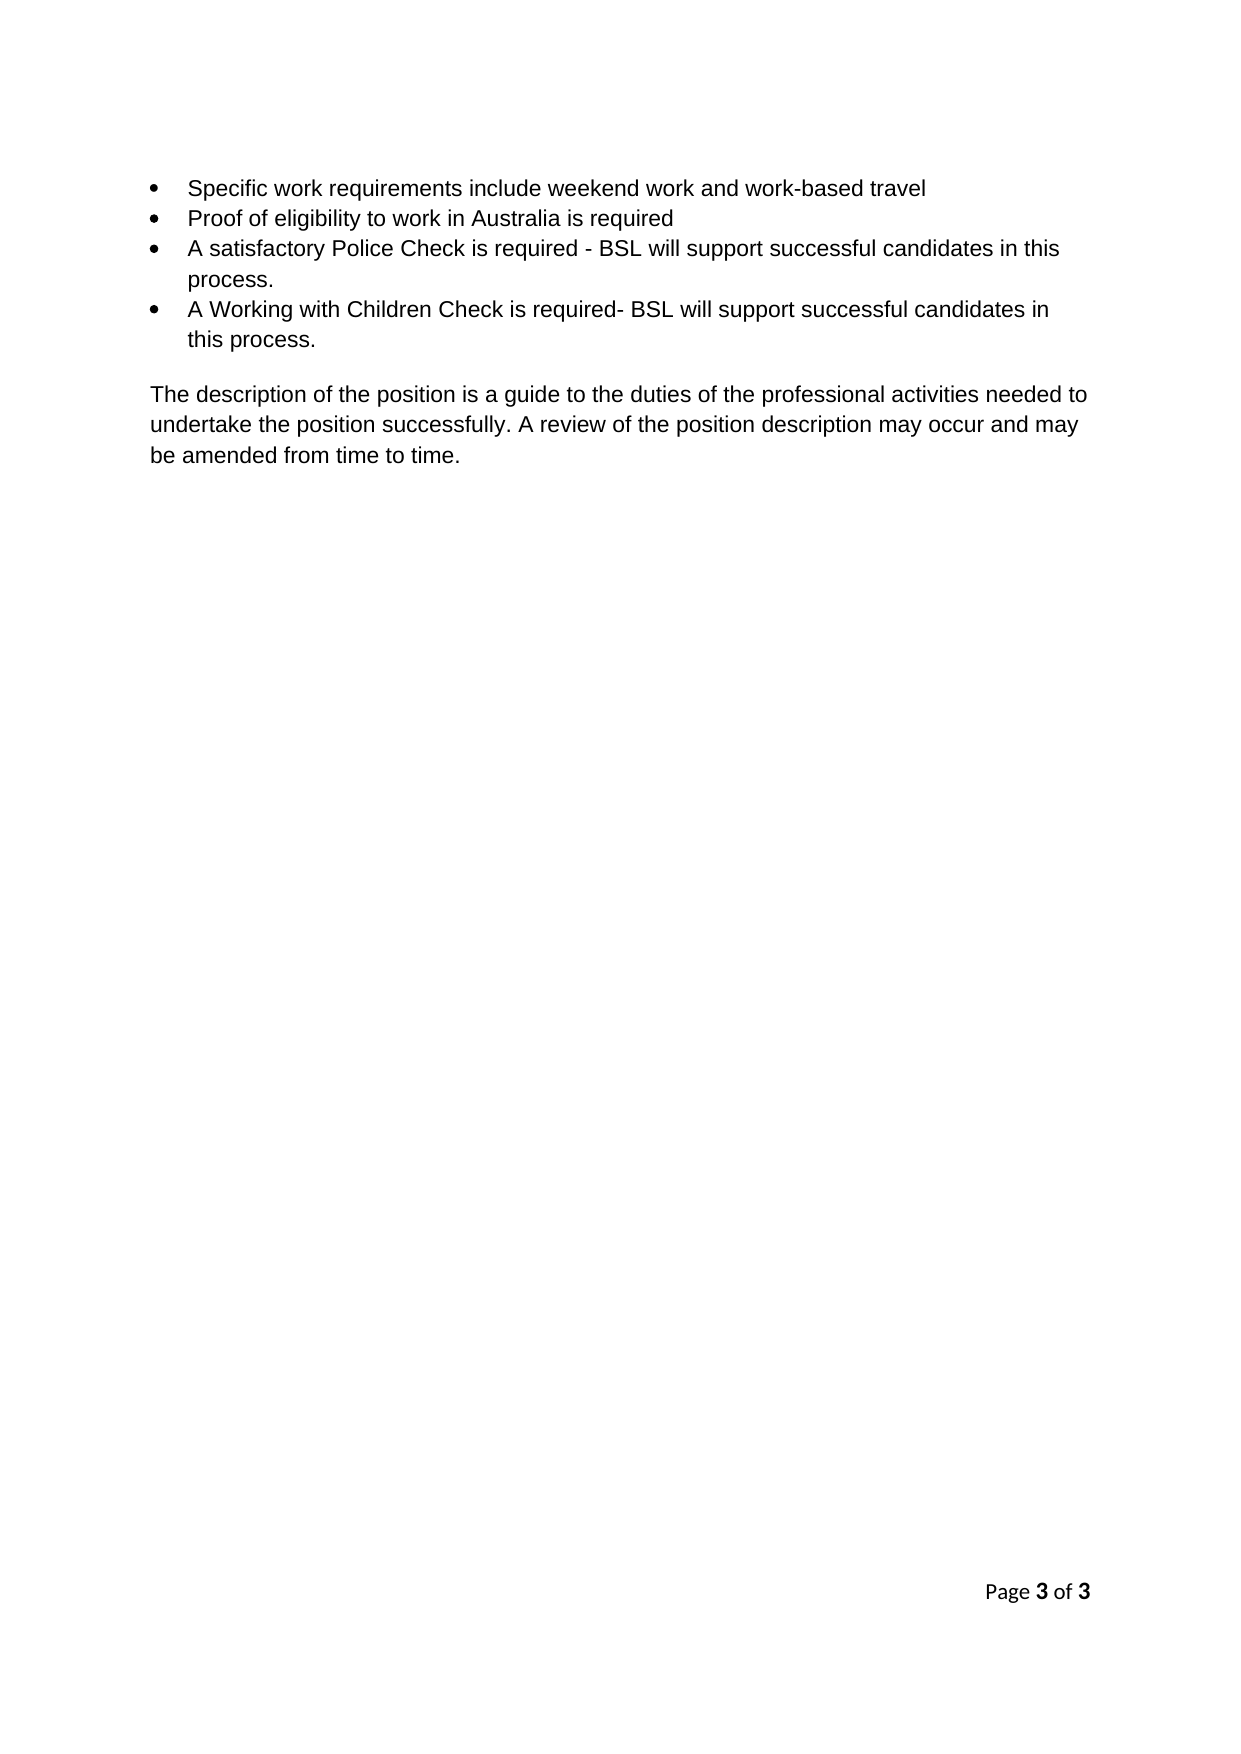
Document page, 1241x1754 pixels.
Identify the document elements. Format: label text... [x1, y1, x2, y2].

list Proof of eligibility to work in Australia is required [150, 205, 1090, 232]
list A satisfactory Police Check is required - BSL will support successful candidates in this process. [150, 235, 1090, 292]
list A Working with Children Check is required- BSL will support successful candidates in this process. [150, 296, 1090, 352]
text The description of the position is a guide to the duties of the professional activities needed to undertake the position successfully. A review of the position description may occur and may be amended from time to time. [150, 381, 1090, 468]
list Specific work requirements include weekend work and work-based travel [150, 175, 1090, 201]
